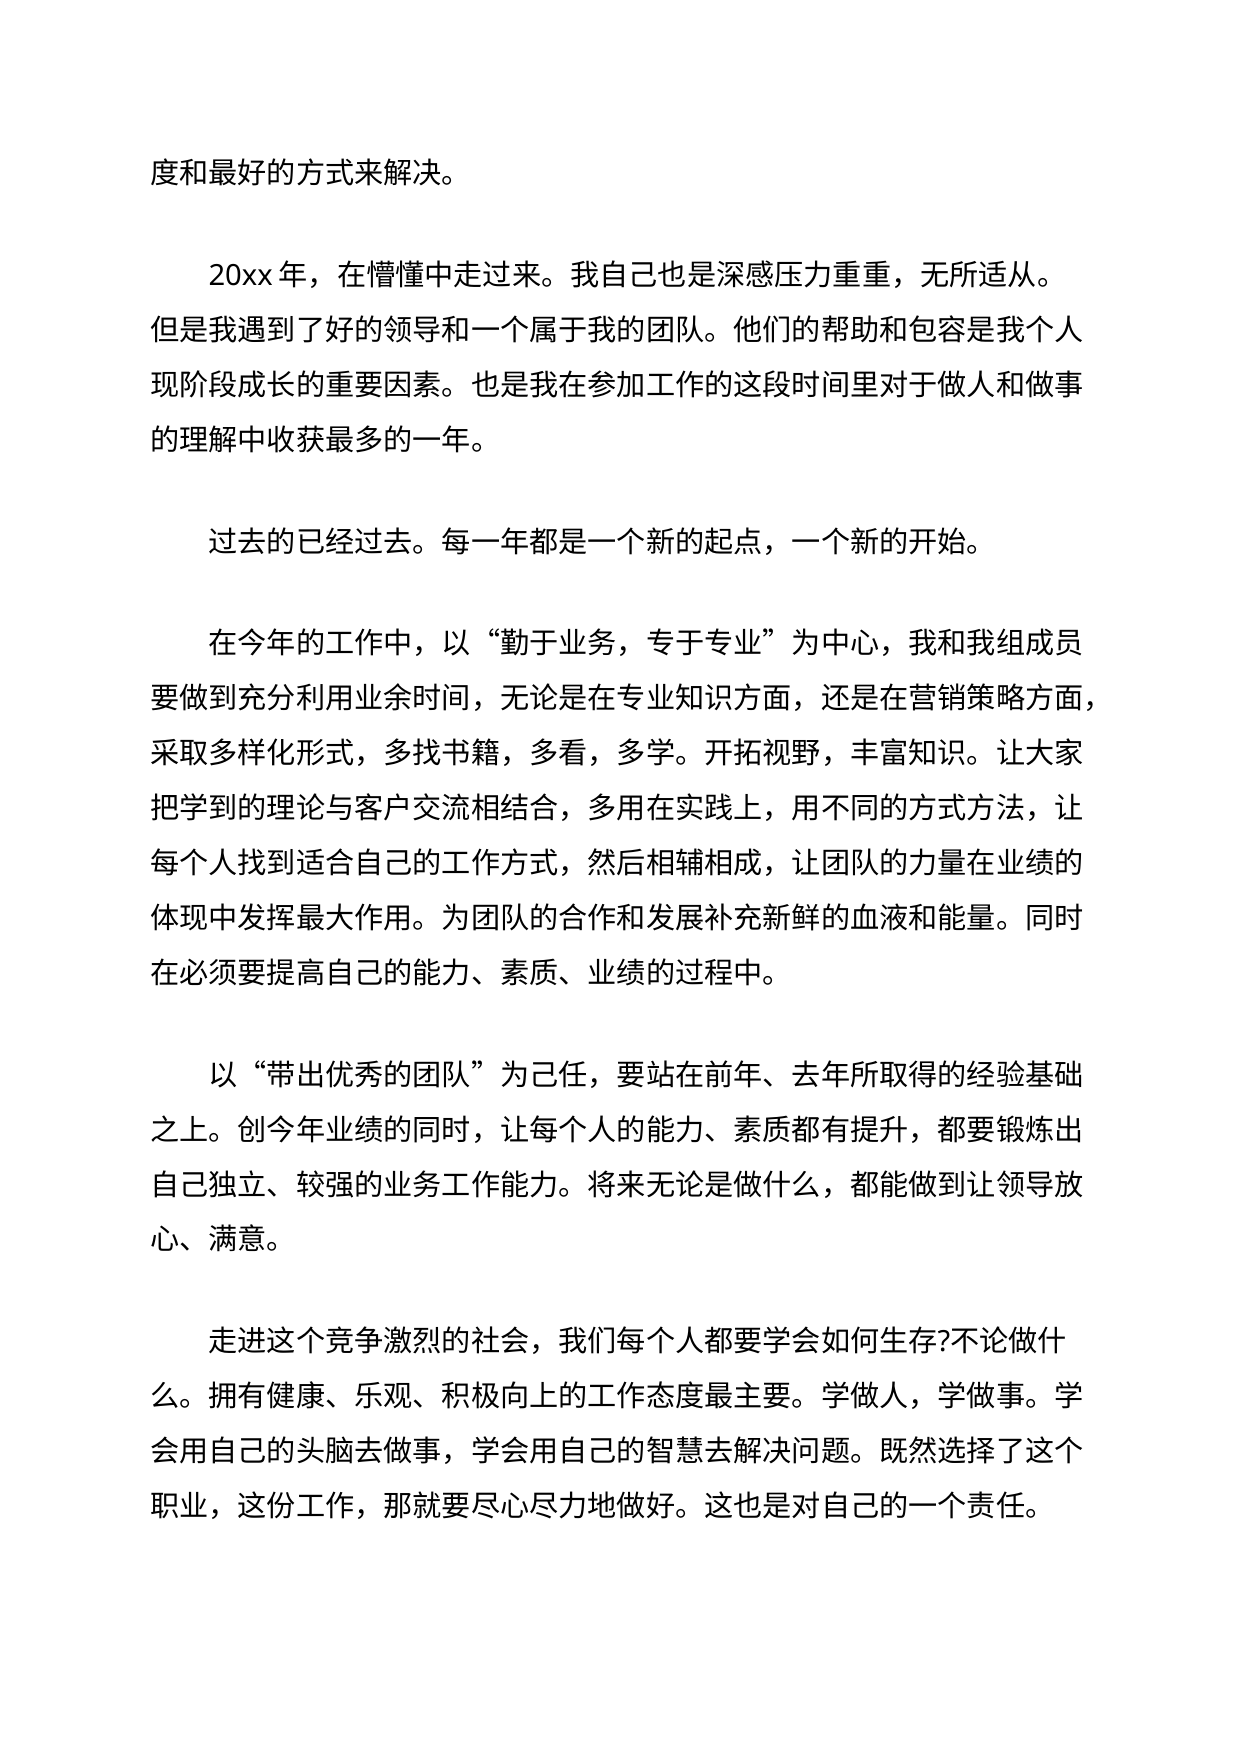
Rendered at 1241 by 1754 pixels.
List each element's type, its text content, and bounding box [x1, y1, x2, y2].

text 以“带出优秀的团队”为己任，要站在前年、去年所取得的经验基础之上。创今年业绩的同时，让每个人的能力、素质都有提升，都要锻炼出自己独立、较强的业务工作能力。将来无论是做什么，都能做到让领导放心、满意。 [150, 1051, 1090, 1258]
text 在今年的工作中，以“勤于业务，专于专业”为中心，我和我组成员要做到充分利用业余时间，无论是在专业知识方面，还是在营销策略方面，采取多样化形式，多找书籍，多看，多学。开拓视野，丰富知识。让大家把学到的理论与客户交流相结合，多用在实践上，用不同的方式方法，让每个人找到适合自己的工作方式，然后相辅相成，让团队的力量在业绩的体现中发挥最大作用。为团队的合作和发展补充新鲜的血液和能量。同时在必须要提高自己的能力、素质、业绩的过程中。 [150, 620, 1090, 992]
text 过去的已经过去。每一年都是一个新的起点，一个新的开始。 [150, 518, 1090, 561]
text 20xx年，在懵懂中走过来。我自己也是深感压力重重，无所适从。但是我遇到了好的领导和一个属于我的团队。他们的帮助和包容是我个人现阶段成长的重要因素。也是我在参加工作的这段时间里对于做人和做事的理解中收获最多的一年。 [150, 252, 1090, 459]
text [150, 150, 1090, 192]
text 走进这个竞争激烈的社会，我们每个人都要学会如何生存?不论做什么。拥有健康、乐观、积极向上的工作态度最主要。学做人，学做事。学会用自己的头脑去做事，学会用自己的智慧去解决问题。既然选择了这个职业，这份工作，那就要尽心尽力地做好。这也是对自己的一个责任。 [150, 1318, 1090, 1525]
